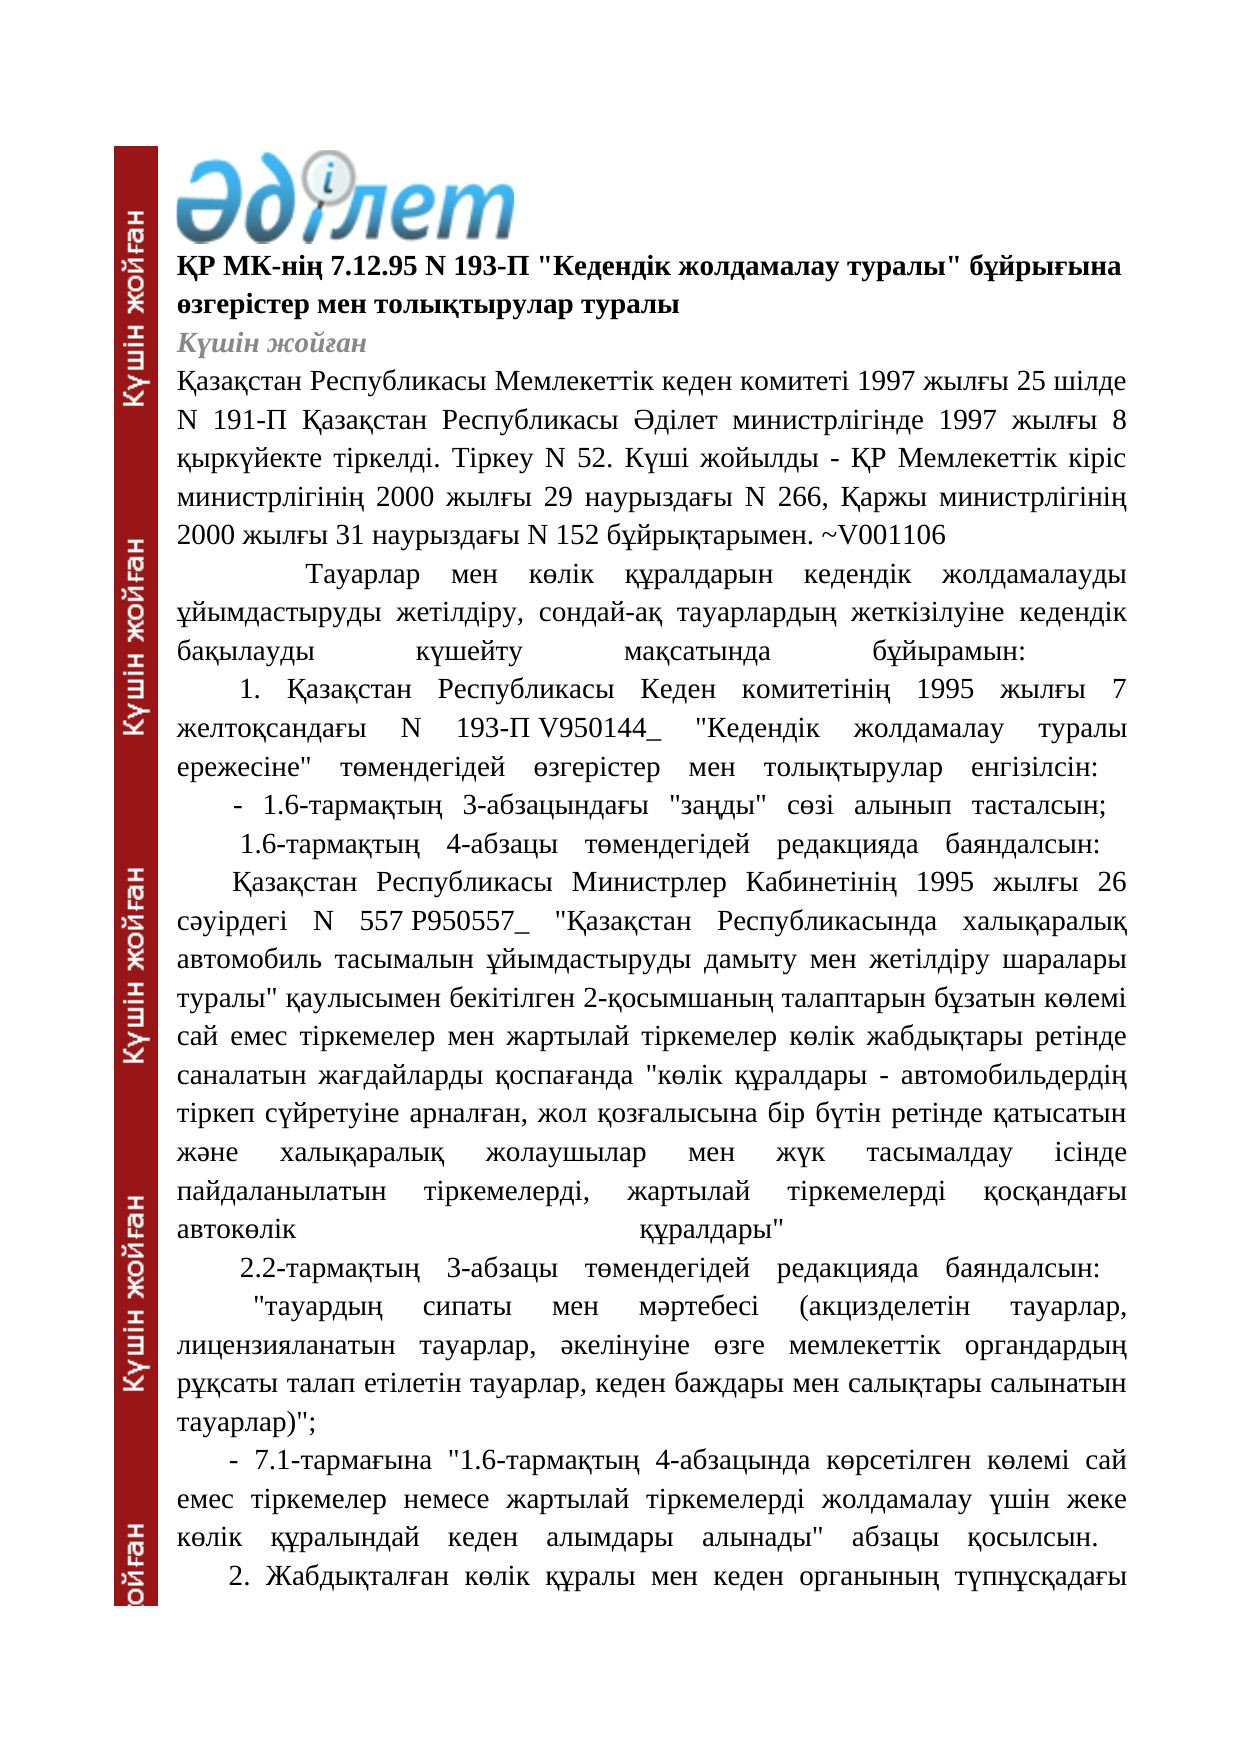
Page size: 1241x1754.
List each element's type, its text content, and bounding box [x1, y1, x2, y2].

picture [114, 551, 158, 556]
picture [114, 1592, 158, 1606]
text ҚР МК-нiң 7.12.95 N 193-П "Кедендiк жолдамалау туралы" бұйрығына өзгерiстер мен толықтырулар туралы [112, 248, 1128, 320]
text Қазақстан Республикасы Мемлекеттiк кеден комитетi 1997 жылғы 25 шiлде N 191-П Қазақстан Республикасы Әділет министрлігінде 1997 жылғы 8 қыркүйекте тіркелді. Тіркеу N 52. Күші жойылды - ҚР Мемлекеттік кіріс министрлігінің 2000 жылғы 29 наурыздағы N 266, Қаржы министрлігінің 2000 жылғы 31 наурыздағы N 152 бұйрықтарымен. ~V001106 [112, 363, 1128, 551]
picture [176, 150, 515, 244]
picture [114, 320, 158, 325]
picture [114, 146, 158, 248]
text Күшін жойған [112, 325, 1128, 358]
picture [114, 358, 158, 363]
